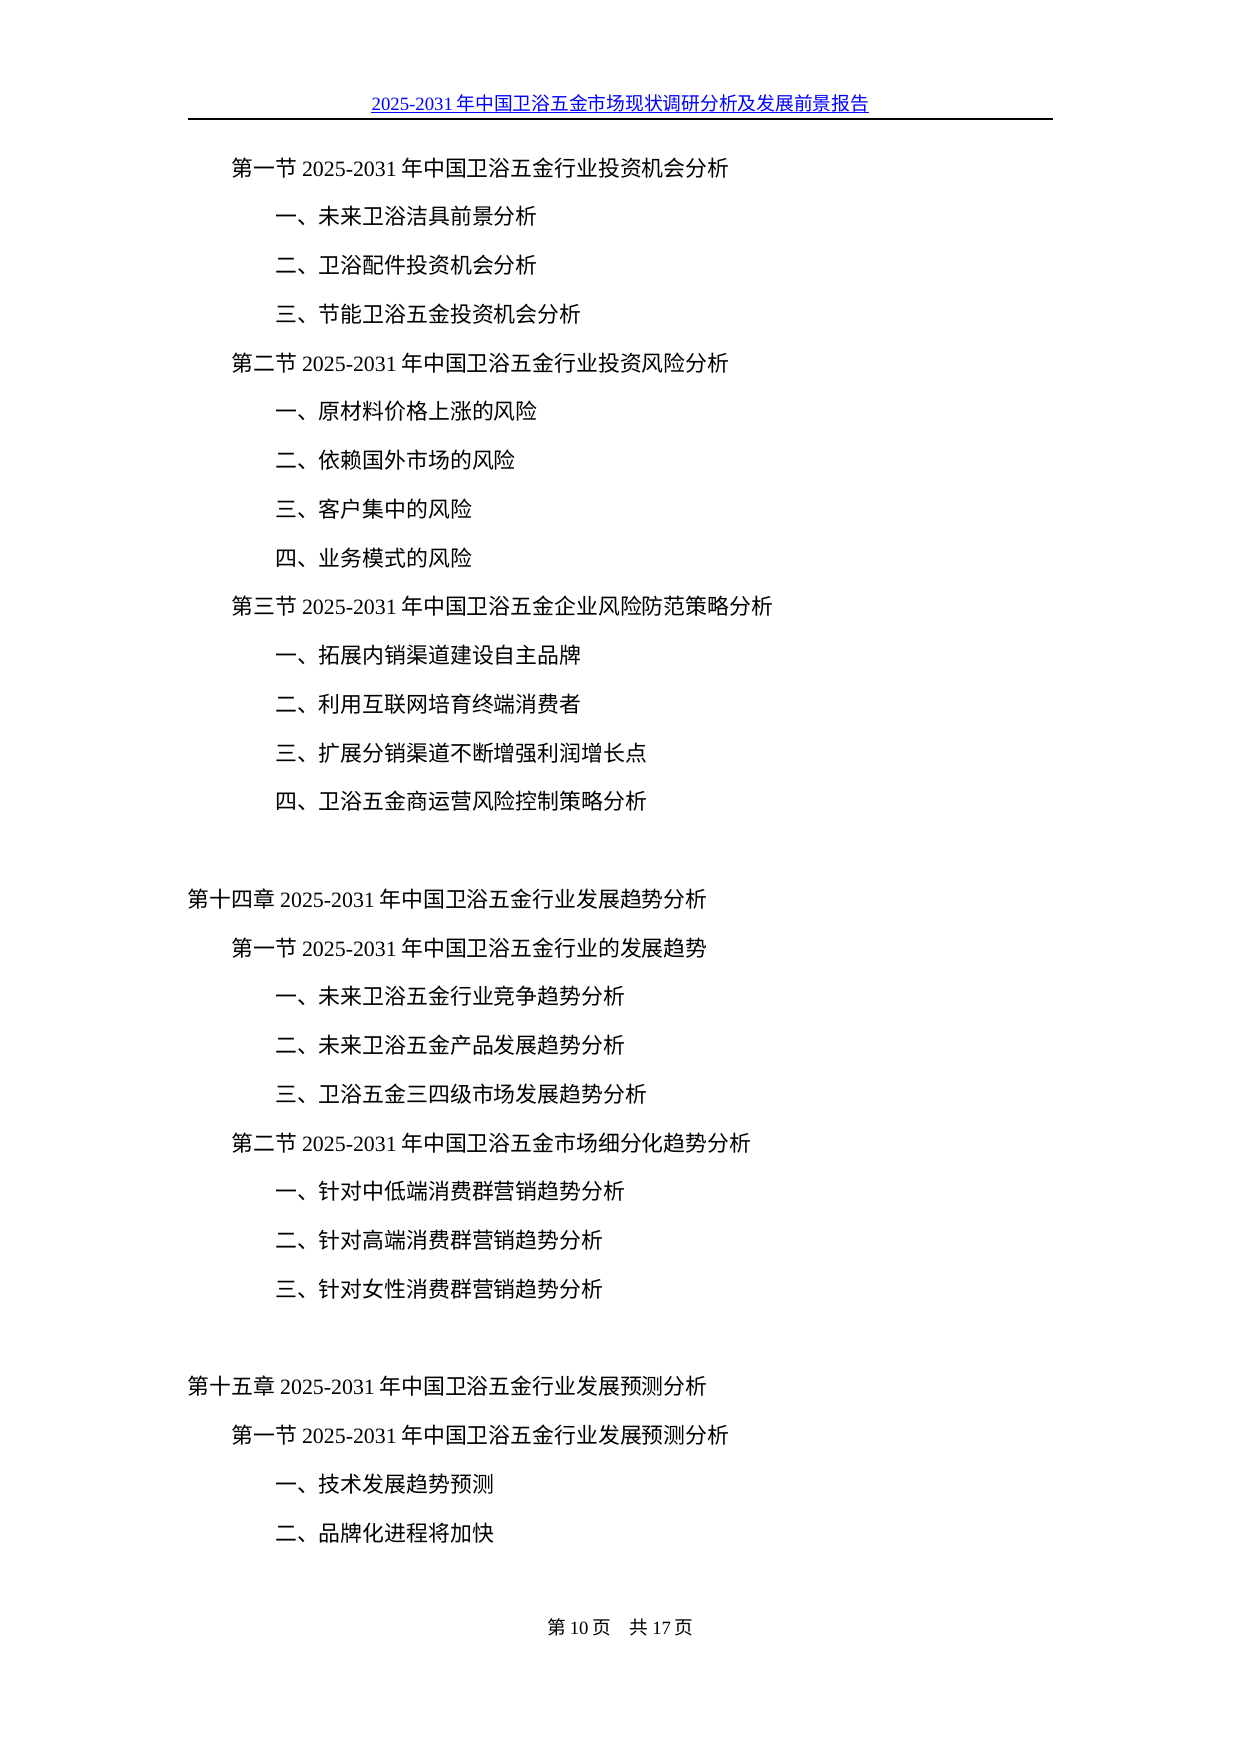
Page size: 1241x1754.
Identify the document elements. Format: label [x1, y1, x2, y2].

text [187, 150, 1053, 1548]
